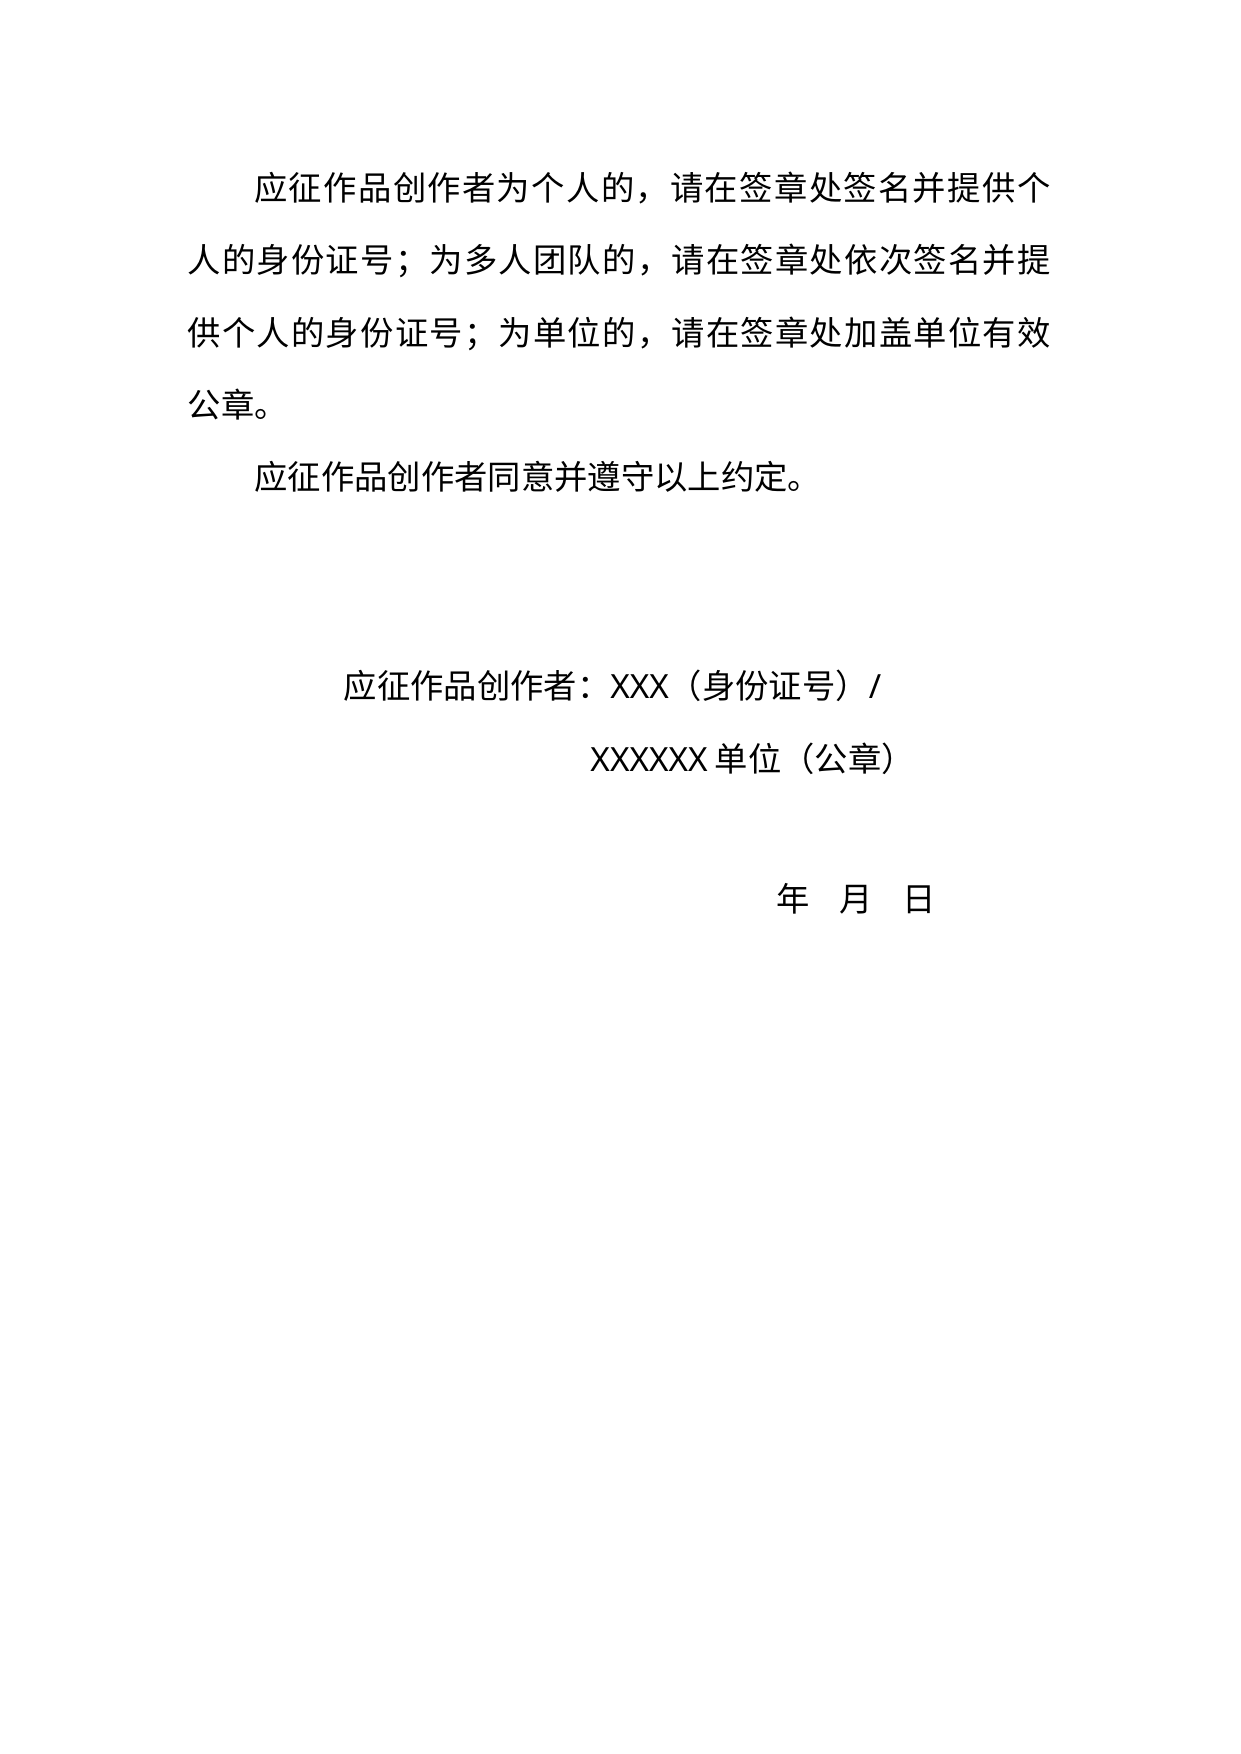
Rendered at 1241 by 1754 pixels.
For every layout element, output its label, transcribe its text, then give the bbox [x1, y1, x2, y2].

text 年 月 日 [187, 873, 936, 921]
text 应征作品创作者为个人的，请在签章处签名并提供个人的身份证号；为多人团队的，请在签章处依次签名并提供个人的身份证号；为单位的，请在签章处加盖单位有效公章。 [187, 162, 1053, 427]
text 应征作品创作者同意并遵守以上约定。 [187, 451, 1053, 499]
text XXXXXX单位（公章） [187, 732, 1058, 781]
text 应征作品创作者：XXX（身份证号）/ [187, 660, 1058, 708]
